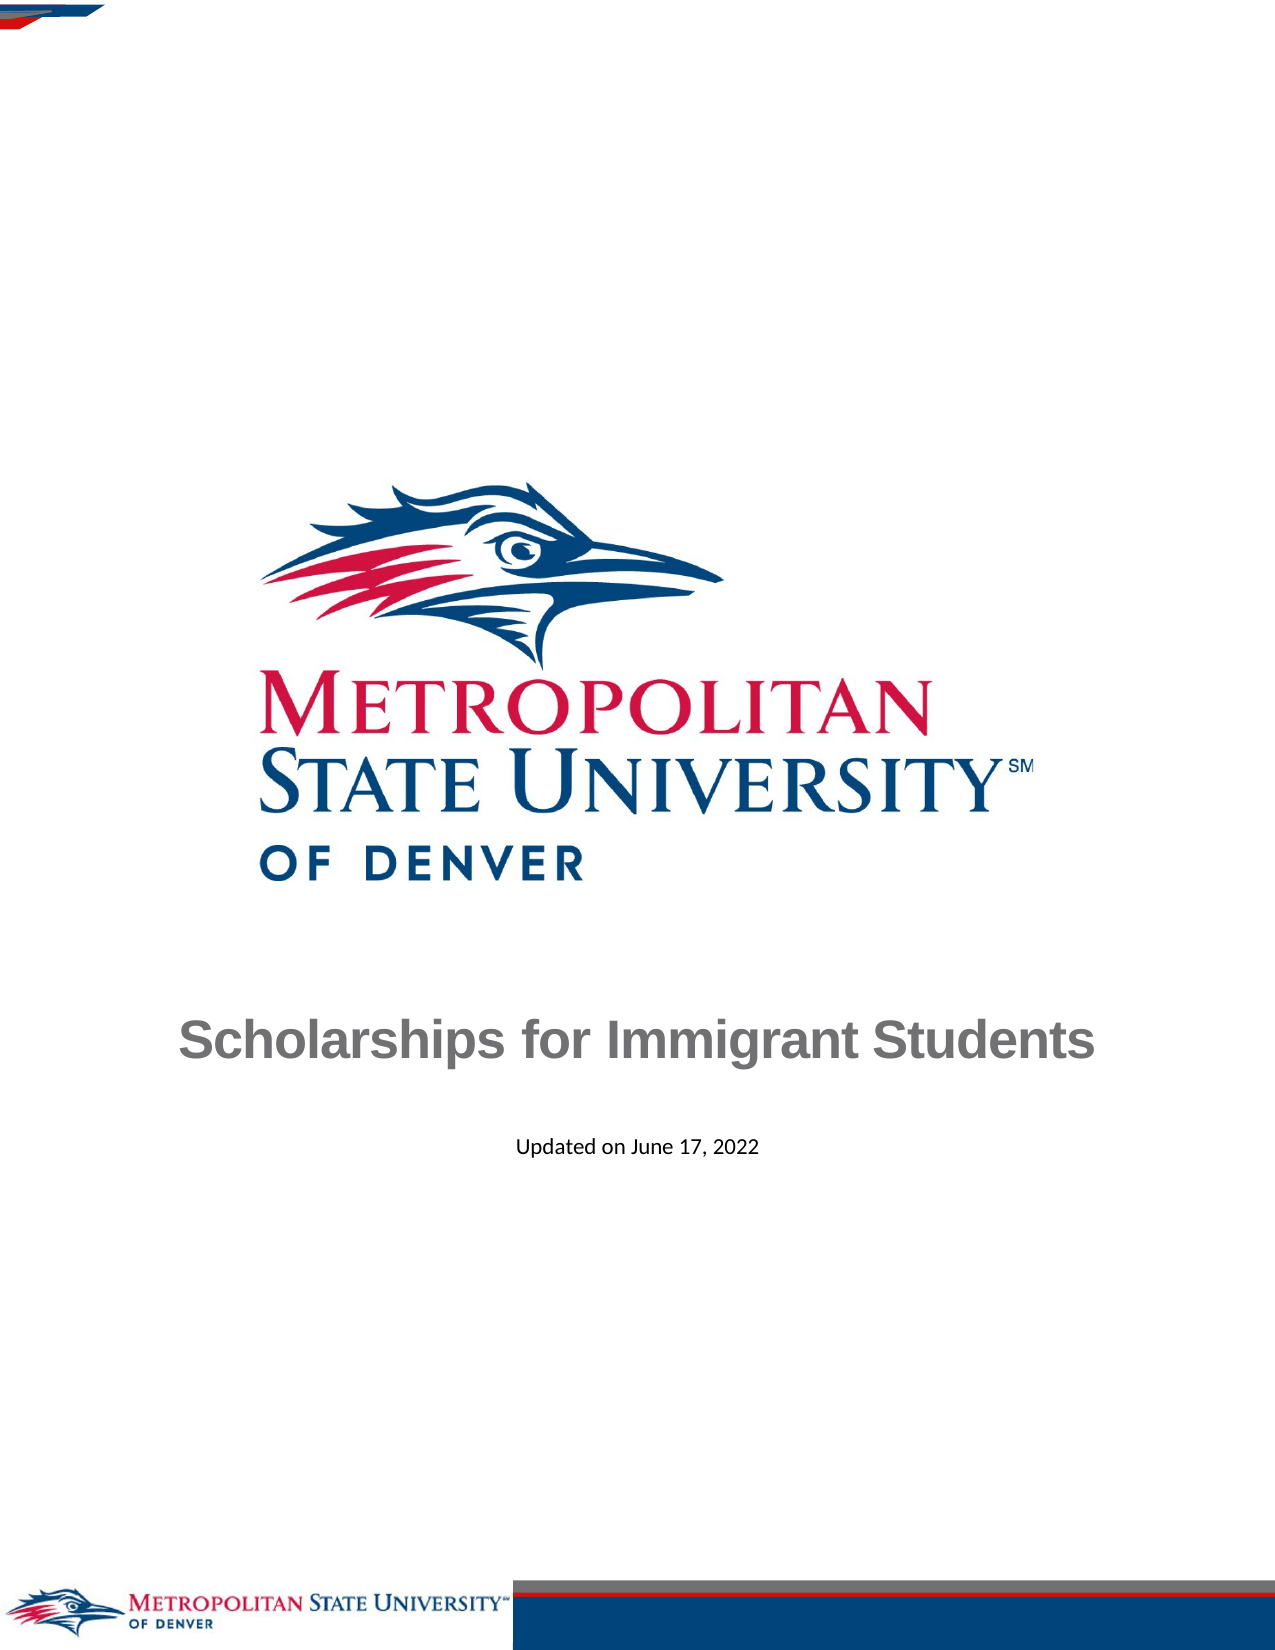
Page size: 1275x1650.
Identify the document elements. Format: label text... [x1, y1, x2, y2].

text Scholarships for Immigrant Students [163, 1007, 1113, 1070]
picture [0, 1572, 513, 1643]
subtitle Updated on June 17, 2022 [162, 1132, 1113, 1161]
picture [251, 478, 1034, 881]
